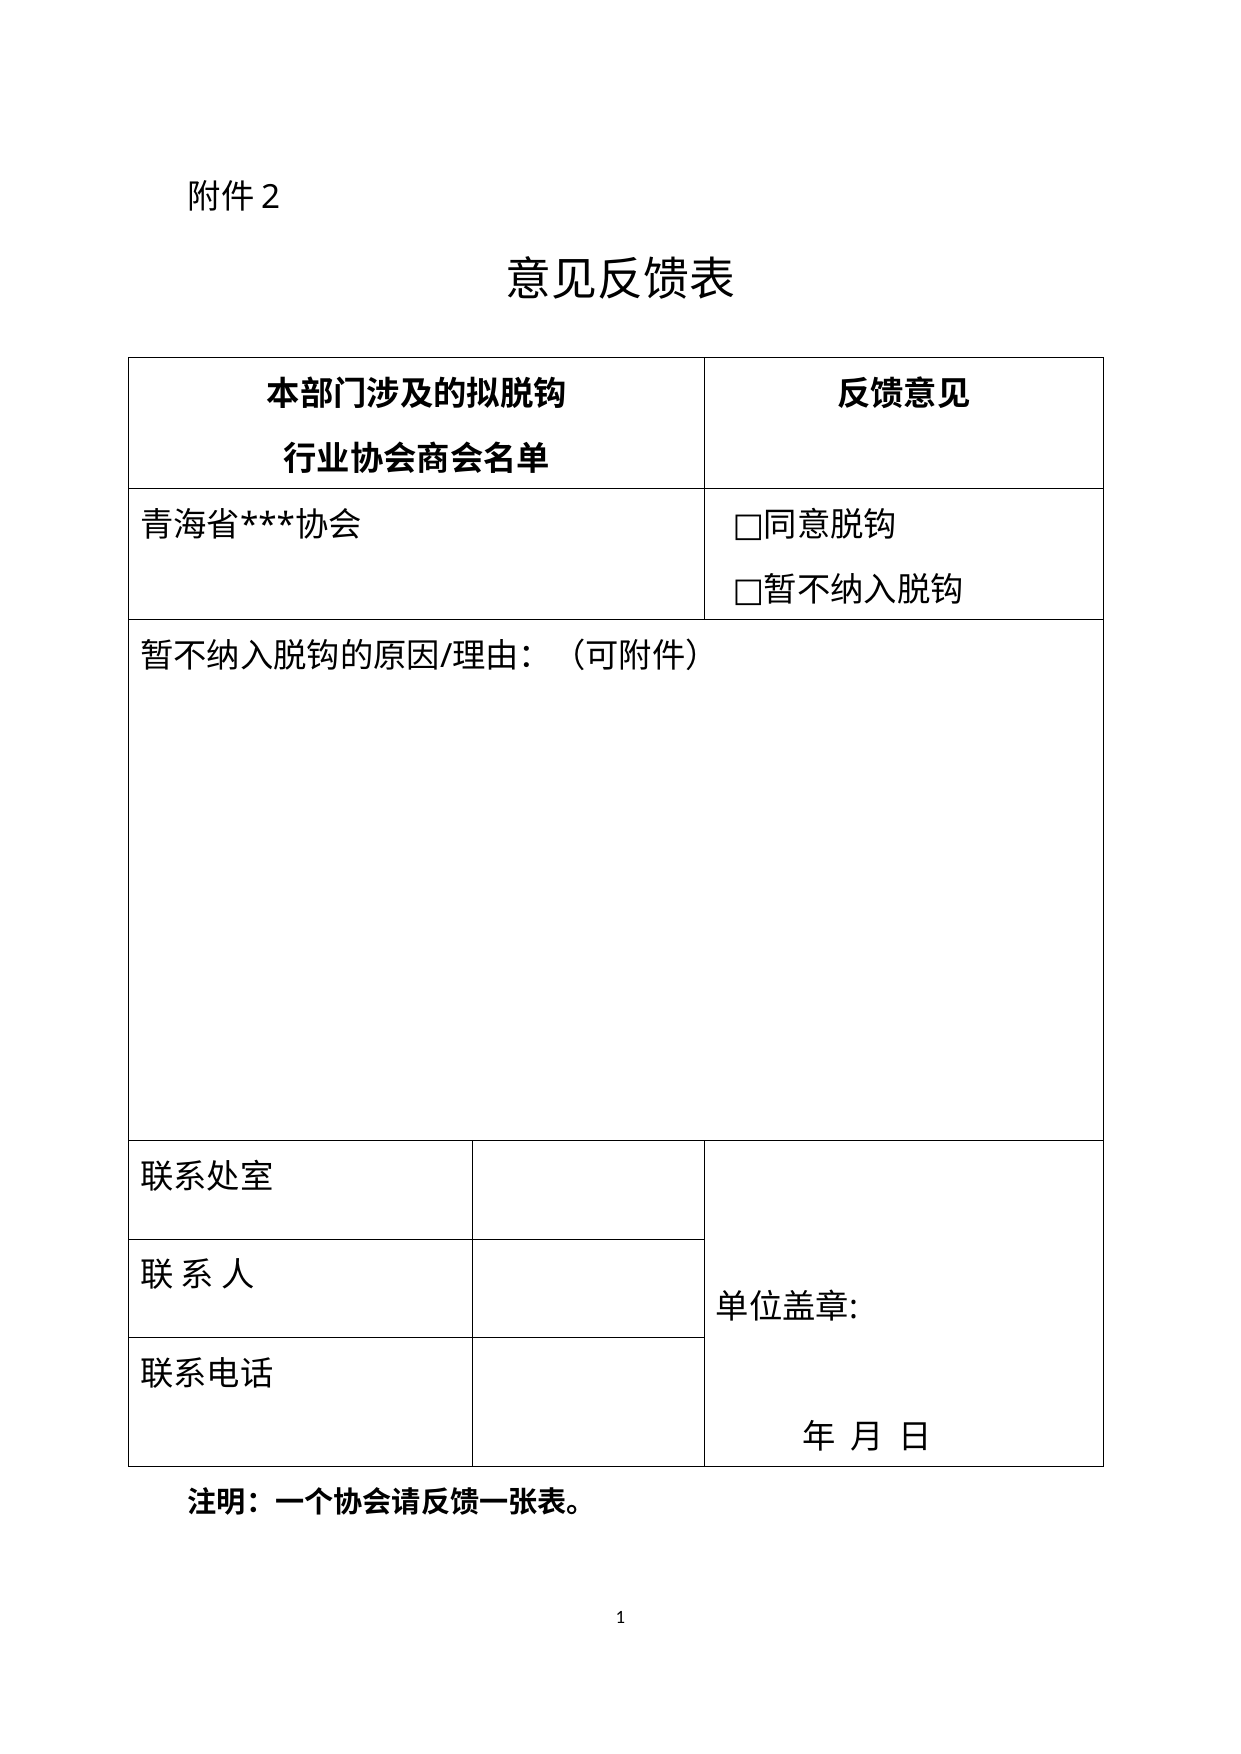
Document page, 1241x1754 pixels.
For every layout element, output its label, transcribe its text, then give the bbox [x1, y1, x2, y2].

table_cell 联 系 人 [129, 1240, 472, 1337]
table_cell 单位盖章: 年 月 日 [705, 1141, 1103, 1466]
table_cell [473, 1240, 704, 1337]
table_header 本部门涉及的拟脱钩 行业协会商会名单 [129, 358, 704, 488]
table_cell [473, 1141, 704, 1239]
text 意见反馈表 [187, 227, 1053, 324]
table_cell 青海省***协会 [129, 489, 704, 619]
table_cell 暂不纳入脱钩的原因/理由：（可附件） [129, 620, 1103, 1140]
table_header 反馈意见 [705, 358, 1103, 488]
table_cell □同意脱钩 □暂不纳入脱钩 [705, 489, 1103, 619]
table_cell 联系电话 [129, 1338, 472, 1466]
table_cell 联系处室 [129, 1141, 472, 1239]
table_cell [473, 1338, 704, 1466]
text 附件2 [187, 162, 1053, 227]
text 注明：一个协会请反馈一张表。 [187, 1467, 1053, 1532]
